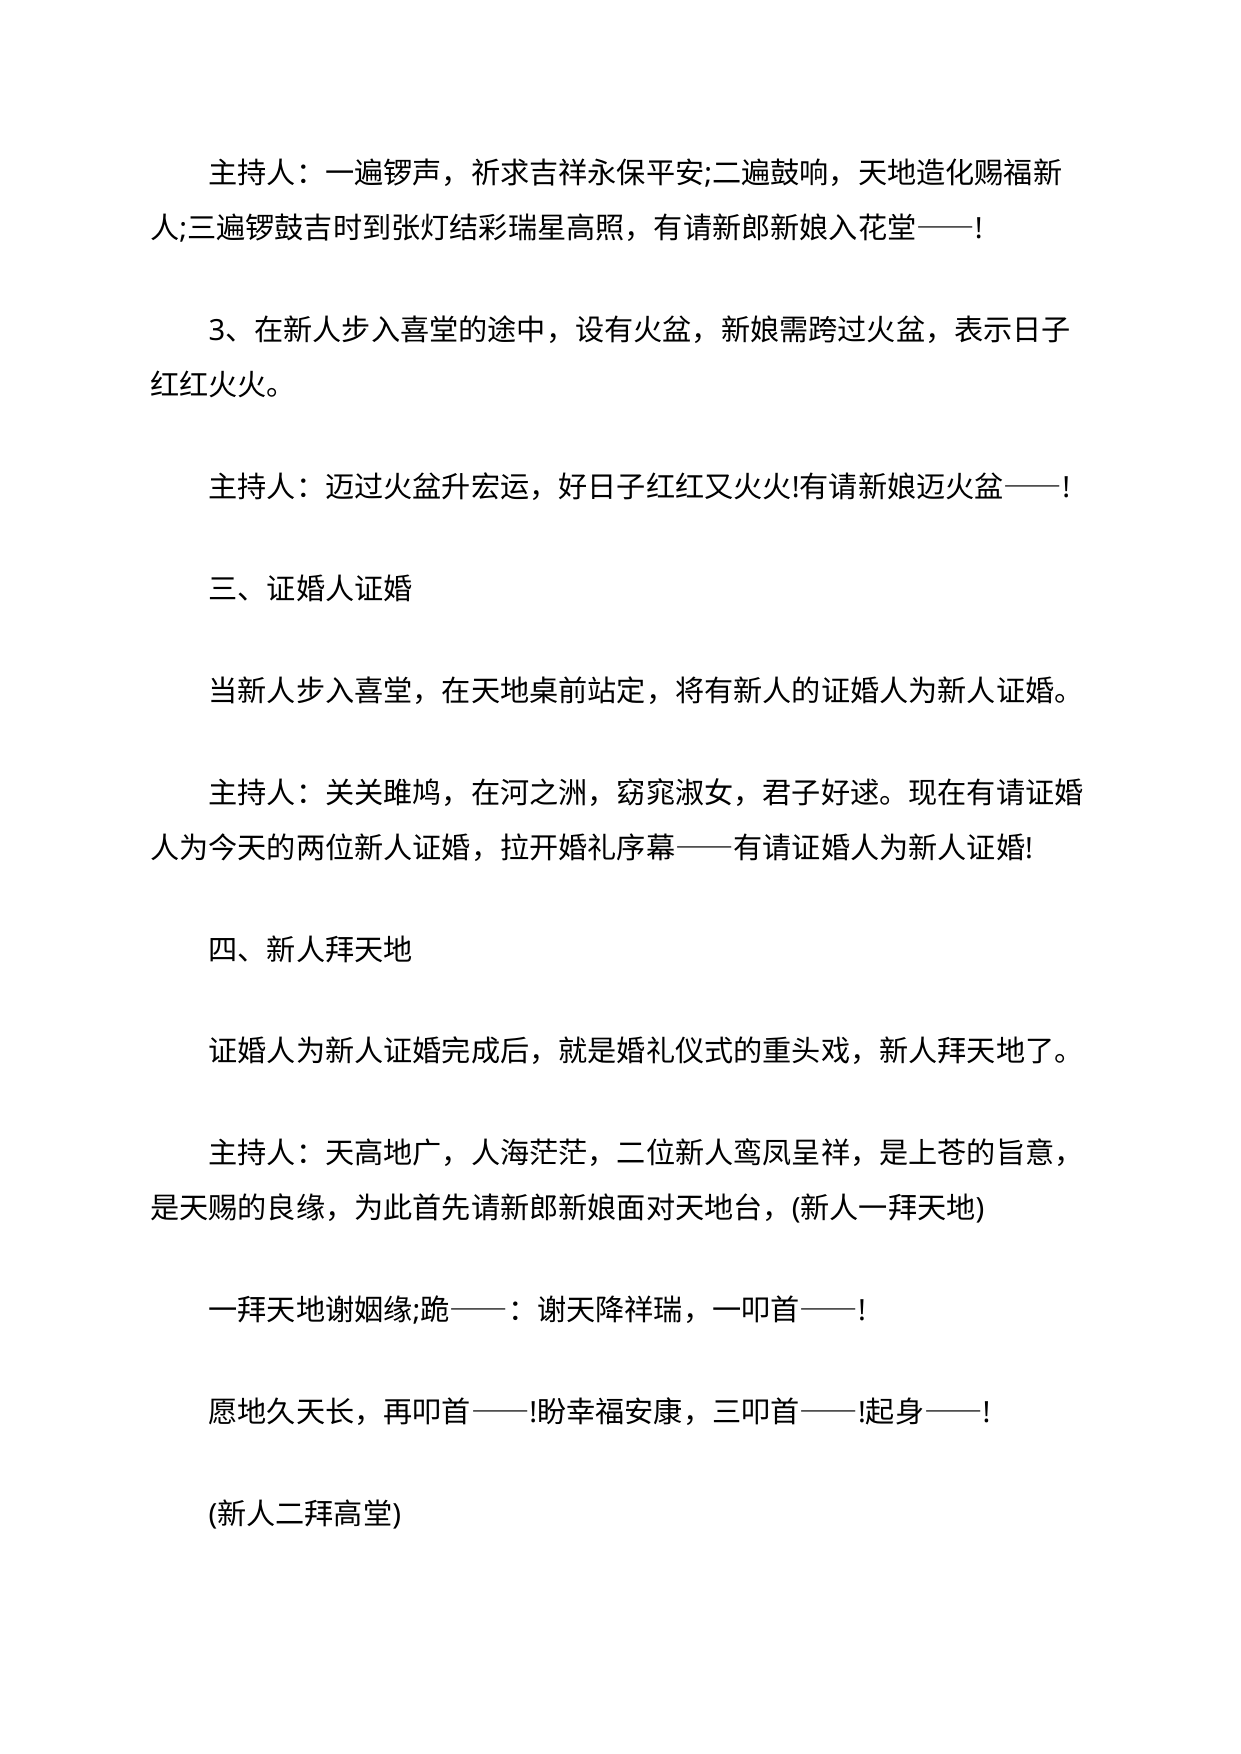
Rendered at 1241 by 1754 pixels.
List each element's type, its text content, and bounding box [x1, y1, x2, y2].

text 当新人步入喜堂，在天地桌前站定，将有新人的证婚人为新人证婚。 [150, 667, 1090, 710]
text 主持人：关关雎鸠，在河之洲，窈窕淑女，君子好逑。现在有请证婚人为今天的两位新人证婚，拉开婚礼序幕——有请证婚人为新人证婚! [150, 769, 1090, 867]
text 三、证婚人证婚 [150, 566, 1090, 608]
text 3、在新人步入喜堂的途中，设有火盆，新娘需跨过火盆，表示日子红红火火。 [150, 307, 1090, 404]
text (新人二拜高堂) [150, 1491, 1090, 1533]
text 主持人：天高地广，人海茫茫，二位新人鸾凤呈祥，是上苍的旨意，是天赐的良缘，为此首先请新郎新娘面对天地台，(新人一拜天地) [150, 1130, 1090, 1227]
text 四、新人拜天地 [150, 926, 1090, 968]
text 一拜天地谢姻缘;跪——：谢天降祥瑞，一叩首——! [150, 1287, 1090, 1329]
text 主持人：迈过火盆升宏运，好日子红红又火火!有请新娘迈火盆——! [150, 464, 1090, 506]
text 主持人：一遍锣声，祈求吉祥永保平安;二遍鼓响，天地造化赐福新人;三遍锣鼓吉时到张灯结彩瑞星高照，有请新郎新娘入花堂——! [150, 150, 1090, 247]
text 愿地久天长，再叩首——!盼幸福安康，三叩首——!起身——! [150, 1388, 1090, 1431]
text 证婚人为新人证婚完成后，就是婚礼仪式的重头戏，新人拜天地了。 [150, 1028, 1090, 1070]
